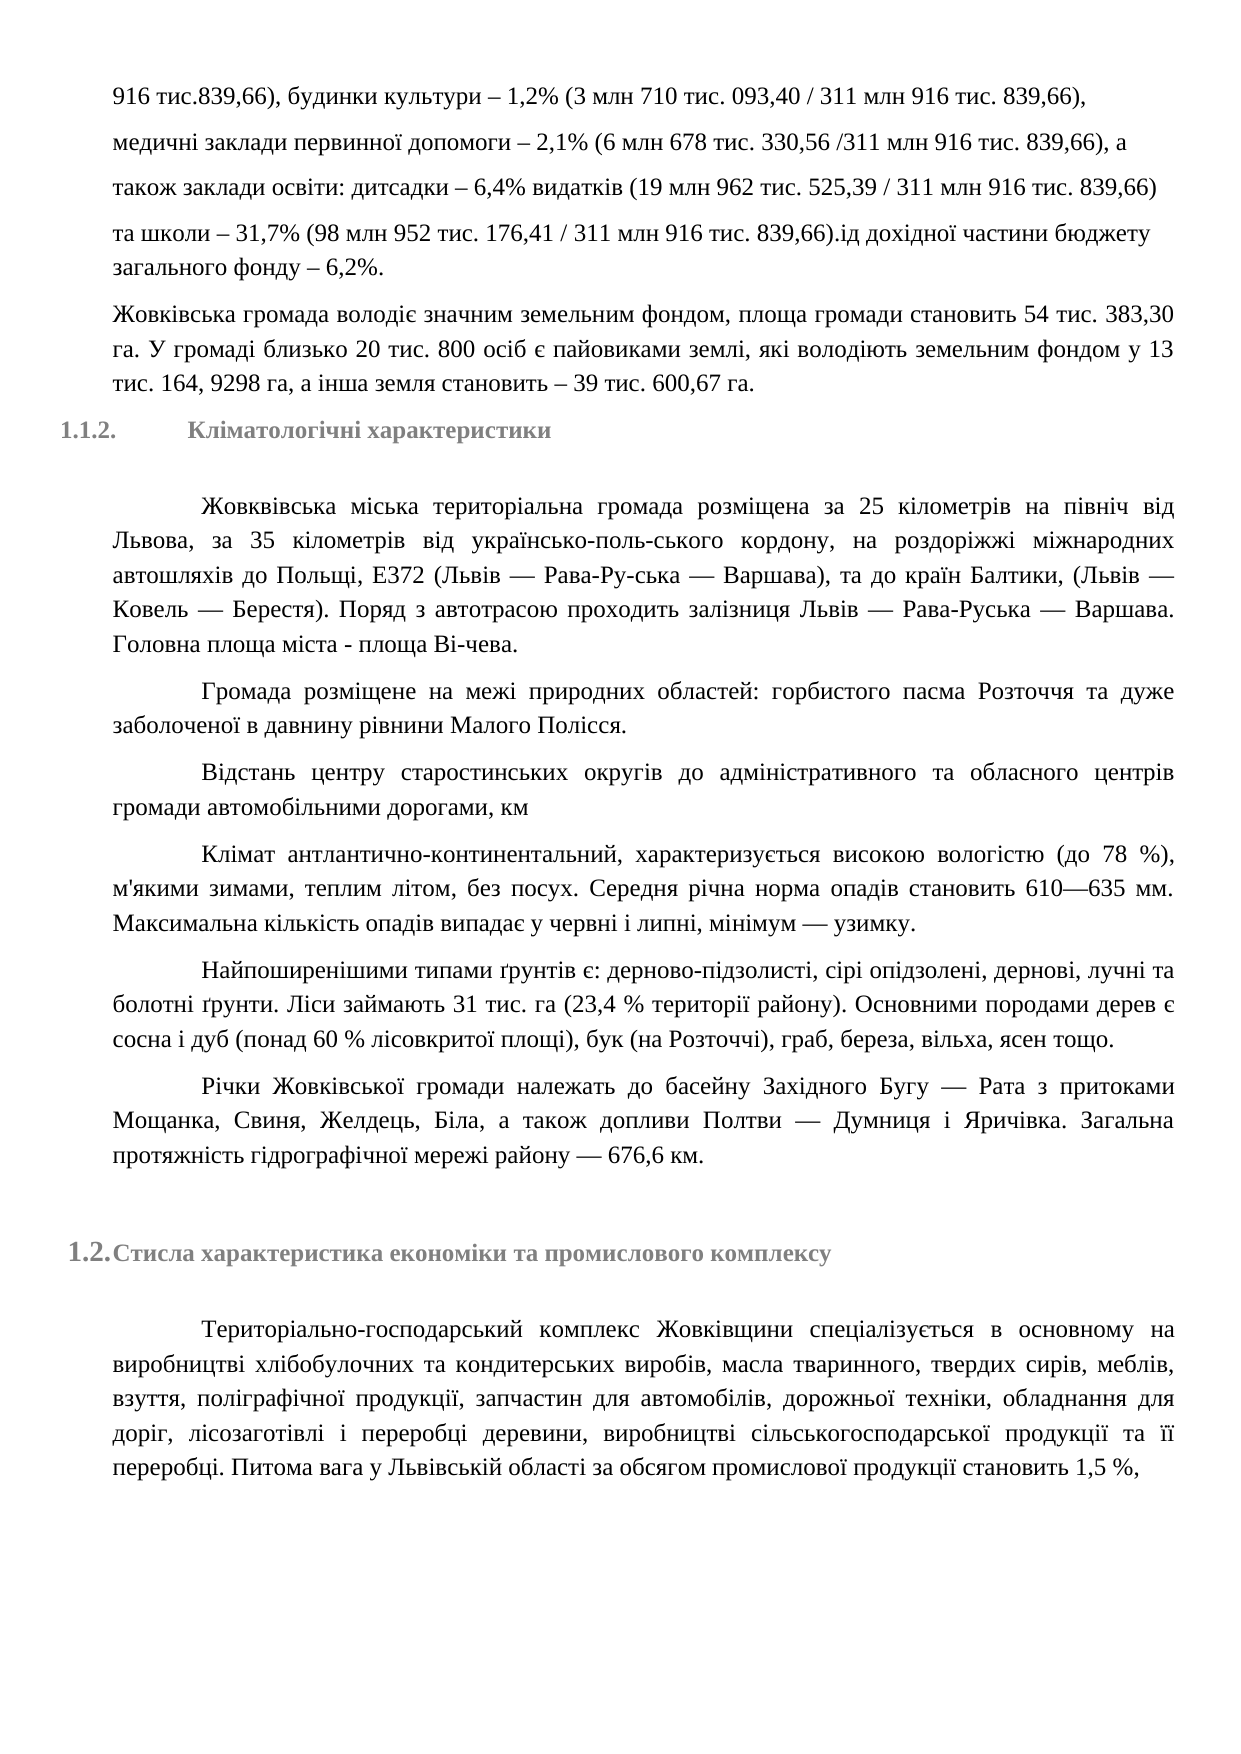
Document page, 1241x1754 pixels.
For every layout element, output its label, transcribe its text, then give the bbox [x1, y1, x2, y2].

text Найпоширенішими типами ґрунтів є: дерново-підзолисті, сірі опідзолені, дернові, лучні та болотні ґрунти. Ліси займають 31 тис. га (23,4 % території району). Основними породами дерев є сосна і дуб (понад 60 % лісовкритої площі), бук (на Розточчі), граб, береза, вільха, ясен тощо. [112, 955, 1176, 1052]
subtitle Кліматологічні характеристики [60, 415, 1176, 444]
text Жовквівська міська територіальна громада розміщена за 25 кілометрів на північ від Львова, за 35 кілометрів від українсько-поль-ського кордону, на роздоріжжі міжнародних автошляхів до Польщі, E372 (Львів — Рава-Ру-ська — Варшава), та до країн Балтики, (Львів — Ковель — Берестя). Поряд з автотрасою проходить залізниця Львів — Рава-Руська — Варшава. Головна площа міста - площа Ві-чева. [112, 491, 1176, 658]
text та школи – 31,7% (98 млн 952 тис. 176,41 / 311 млн 916 тис. 839,66).ід дохідної частини бюджету загального фонду – 6,2%. [112, 218, 1176, 281]
text також заклади освіти: дитсадки – 6,4% видатків (19 млн 962 тис. 525,39 / 311 млн 916 тис. 839,66) [112, 172, 1176, 201]
text Територіально-господарський комплекс Жовківщини спеціалізується в основному на виробництві хлібобулочних та кондитерських виробів, масла тваринного, твердих сирів, меблів, взуття, поліграфічної продукції, запчастин для автомобілів, дорожньої техніки, обладнання для доріг, лісозаготівлі і переробці деревини, виробництві сільськогосподарської продукції та її переробці. Питома вага у Львівській області за обсягом промислової продукції становить 1,5 %, [112, 1314, 1176, 1481]
text Жовківська громада володіє значним земельним фондом, площа громади становить 54 тис. 383,30 га. У громаді близько 20 тис. 800 осіб є пайовиками землі, які володіють земельним фондом у 13 тис. 164, 9298 га, а інша земля становить – 39 тис. 600,67 га. [112, 299, 1176, 397]
text Річки Жовківської громади належать до басейну Західного Бугу — Рата з притоками Мощанка, Свиня, Желдець, Біла, а також допливи Полтви — Думниця і Яричівка. Загальна протяжність гідрографічної мережі району — 676,6 км. [112, 1071, 1176, 1169]
text Громада розміщене на межі природних областей: горбистого пасма Розточчя та дуже заболоченої в давнину рівнини Малого Полісся. [112, 676, 1176, 739]
subtitle Стисла характеристика економіки та промислового комплексу [67, 1234, 1176, 1267]
text 916 тис.839,66), будинки культури – 1,2% (3 млн 710 тис. 093,40 / 311 млн 916 тис. 839,66), [112, 81, 1176, 110]
text Клімат антлантично-континентальний, характеризується високою вологістю (до 78 %), м'якими зимами, теплим літом, без посух. Середня річна норма опадів становить 610—635 мм. Максимальна кількість опадів випадає у червні і липні, мінімум — узимку. [112, 839, 1176, 937]
text Відстань центру старостинських округів до адміністративного та обласного центрів громади автомобільними дорогами, км [112, 757, 1176, 821]
text медичні заклади первинної допомоги – 2,1% (6 млн 678 тис. 330,56 /311 млн 916 тис. 839,66), а [112, 127, 1176, 156]
